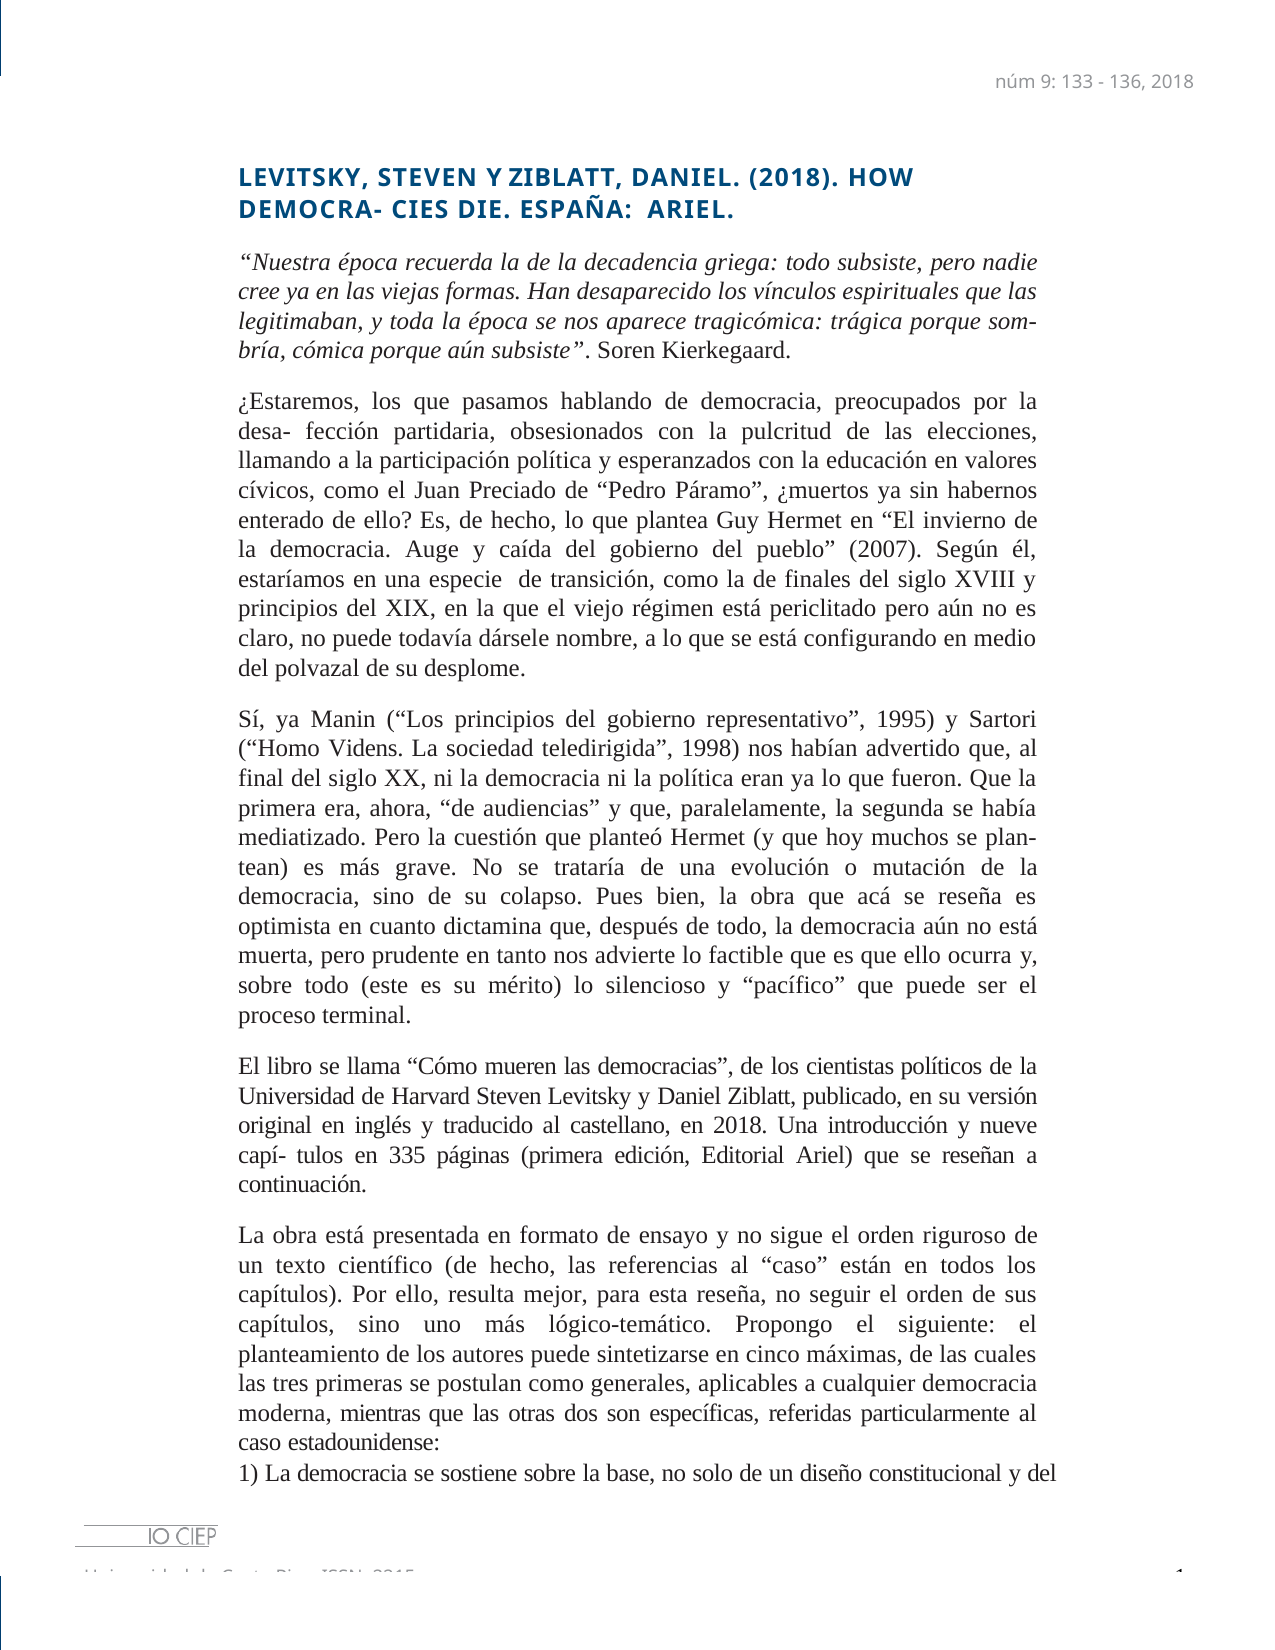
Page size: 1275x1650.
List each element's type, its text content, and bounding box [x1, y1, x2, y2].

text La obra está presentada en formato de ensayo y no sigue el orden riguroso de un texto científico (de hecho, las referencias al “caso” están en todos los capítulos). Por ello, resulta mejor, para esta reseña, no seguir el orden de sus capítulos, sino uno más lógico-temático. Propongo el siguiente: el planteamiento de los autores puede sintetizarse en cinco máximas, de las cuales las tres primeras se postulan como generales, aplicables a cualquier democracia moderna, mientras que las otras dos son específicas, referidas particularmente al caso estadounidense: [238, 1220, 1038, 1456]
picture [176, 1527, 216, 1545]
text Sí, ya Manin (“Los principios del gobierno representativo”, 1995) y Sartori (“Homo Videns. La sociedad teledirigida”, 1998) nos habían advertido que, al final del siglo XX, ni la democracia ni la política eran ya lo que fueron. Que la primera era, ahora, “de audiencias” y que, paralelamente, la segunda se había mediatizado. Pero la cuestión que planteó Hermet (y que hoy muchos se plan- tean) es más grave. No se trataría de una evolución o mutación de la democracia, sino de su colapso. Pues bien, la obra que acá se reseña es optimista en cuanto dictamina que, después de todo, la democracia aún no está muerta, pero prudente en tanto nos advierte lo factible que es que ello ocurra y, sobre todo (este es su mérito) lo silencioso y “pacífico” que puede ser el proceso terminal. [238, 704, 1038, 1028]
text 1) La democracia se sostiene sobre la base, no solo de un diseño constitucional y del [238, 1458, 1096, 1486]
text LEVITSKY, STEVEN Y ZIBLATT, DANIEL. (2018). HOW DEMOCRA- CIES DIE. ESPAÑA: ARIEL. [238, 161, 1038, 226]
text El libro se llama “Cómo mueren las democracias”, de los cientistas políticos de la Universidad de Harvard Steven Levitsky y Daniel Ziblatt, publicado, en su versión original en inglés y traducido al castellano, en 2018. Una introducción y nueve capí- tulos en 335 páginas (primera edición, Editorial Ariel) que se reseñan a continuación. [238, 1051, 1038, 1198]
text “Nuestra época recuerda la de la decadencia griega: todo subsiste, pero nadie cree ya en las viejas formas. Han desaparecido los vínculos espirituales que las legitimaban, y toda la época se nos aparece tragicómica: trágica porque som- bría, cómica porque aún subsiste”. Soren Kierkegaard. [238, 247, 1038, 364]
text ¿Estaremos, los que pasamos hablando de democracia, preocupados por la desa- fección partidaria, obsesionados con la pulcritud de las elecciones, llamando a la participación política y esperanzados con la educación en valores cívicos, como el Juan Preciado de “Pedro Páramo”, ¿muertos ya sin habernos enterado de ello? Es, de hecho, lo que plantea Guy Hermet en “El invierno de la democracia. Auge y caída del gobierno del pueblo” (2007). Según él, estaríamos en una especie de transición, como la de finales del siglo XVIII y principios del XIX, en la que el viejo régimen está periclitado pero aún no es claro, no puede todavía dársele nombre, a lo que se está configurando en medio del polvazal de su desplome. [238, 386, 1037, 681]
